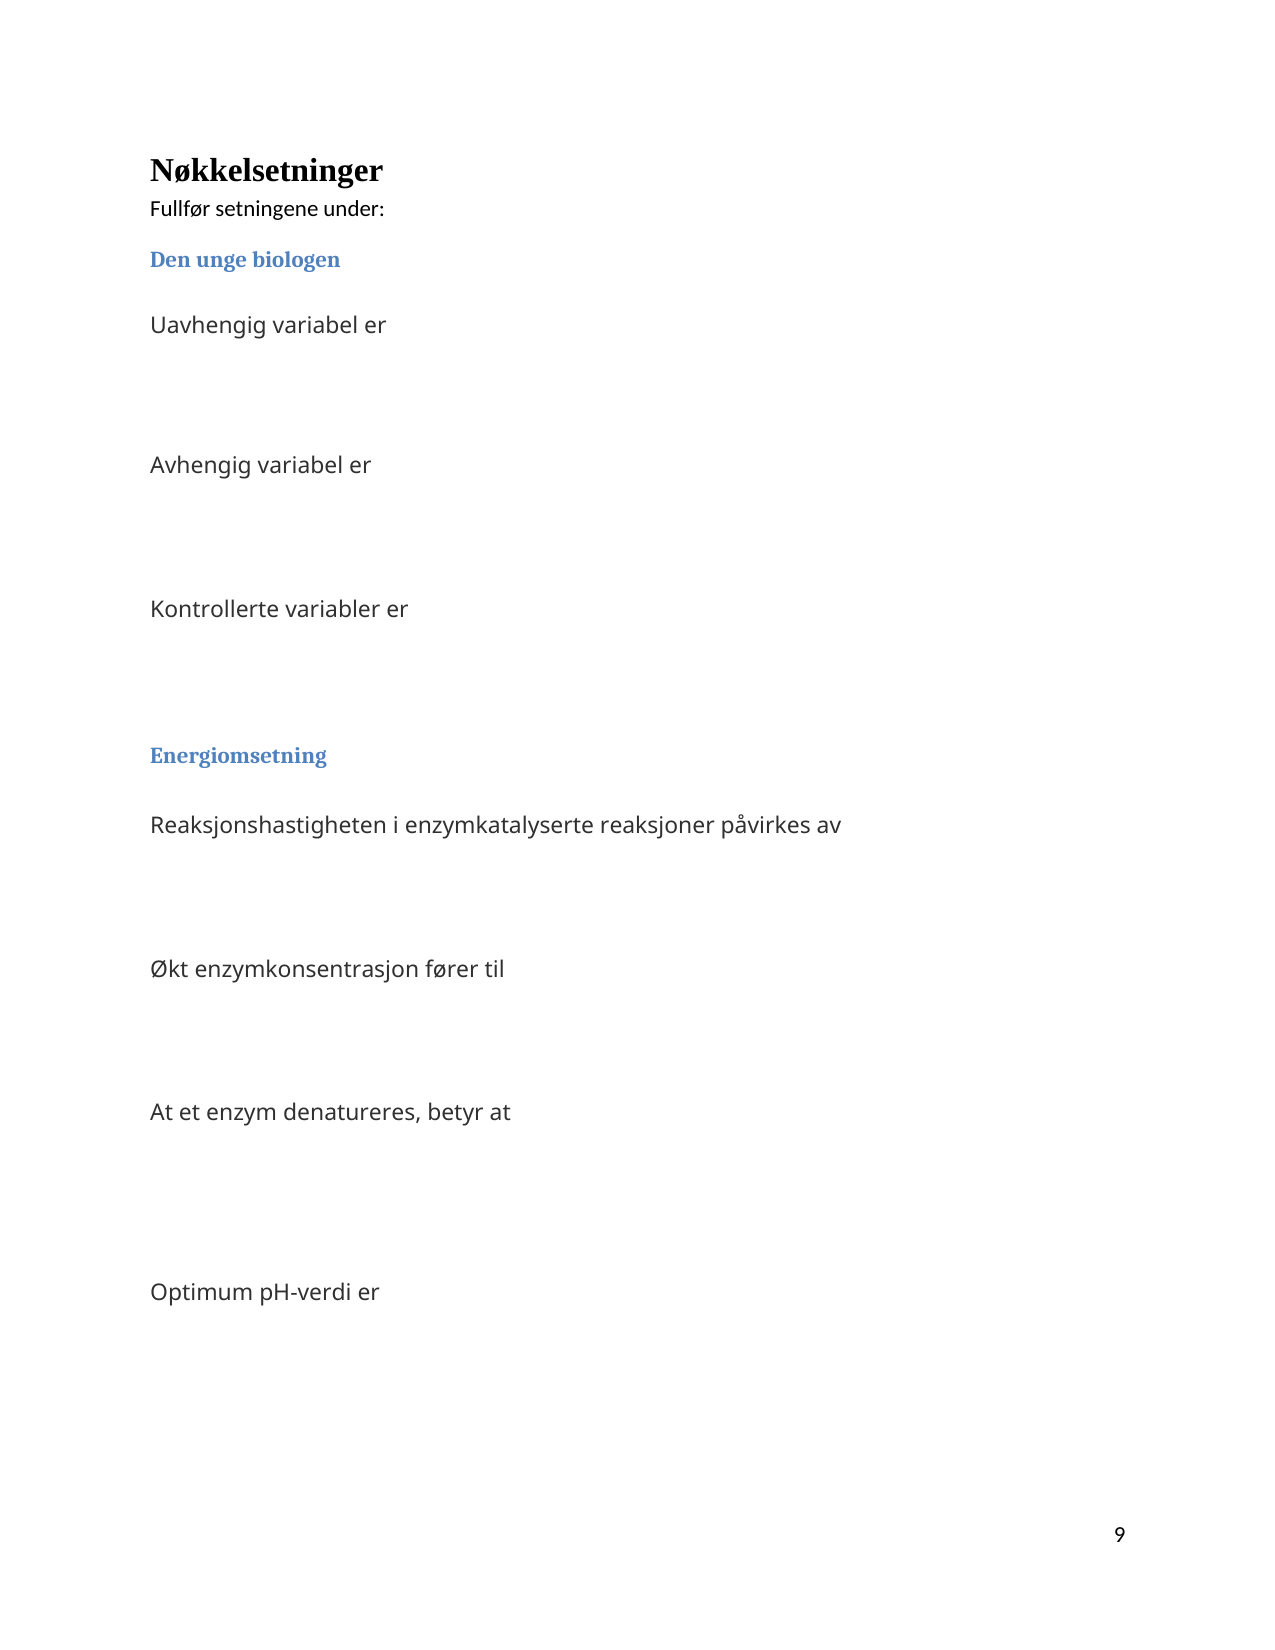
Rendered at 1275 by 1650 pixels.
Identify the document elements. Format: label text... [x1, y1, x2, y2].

text Avhengig variabel er [150, 449, 1125, 481]
subtitle Nøkkelsetninger [150, 150, 1125, 188]
text Optimum pH-verdi er [150, 1276, 1125, 1307]
text Uavhengig variabel er [150, 309, 1125, 341]
subtitle Den unge biologen [150, 247, 1125, 273]
text Kontrollerte variabler er [150, 593, 1125, 624]
subtitle Energiomsetning [150, 743, 1125, 769]
text Økt enzymkonsentrasjon fører til [150, 952, 1125, 984]
text At et enzym denatureres, betyr at [150, 1096, 1125, 1127]
text Reaksjonshastigheten i enzymkatalyserte reaksjoner påvirkes av [150, 809, 1125, 840]
text Fullfør setningene under: [150, 194, 1125, 222]
